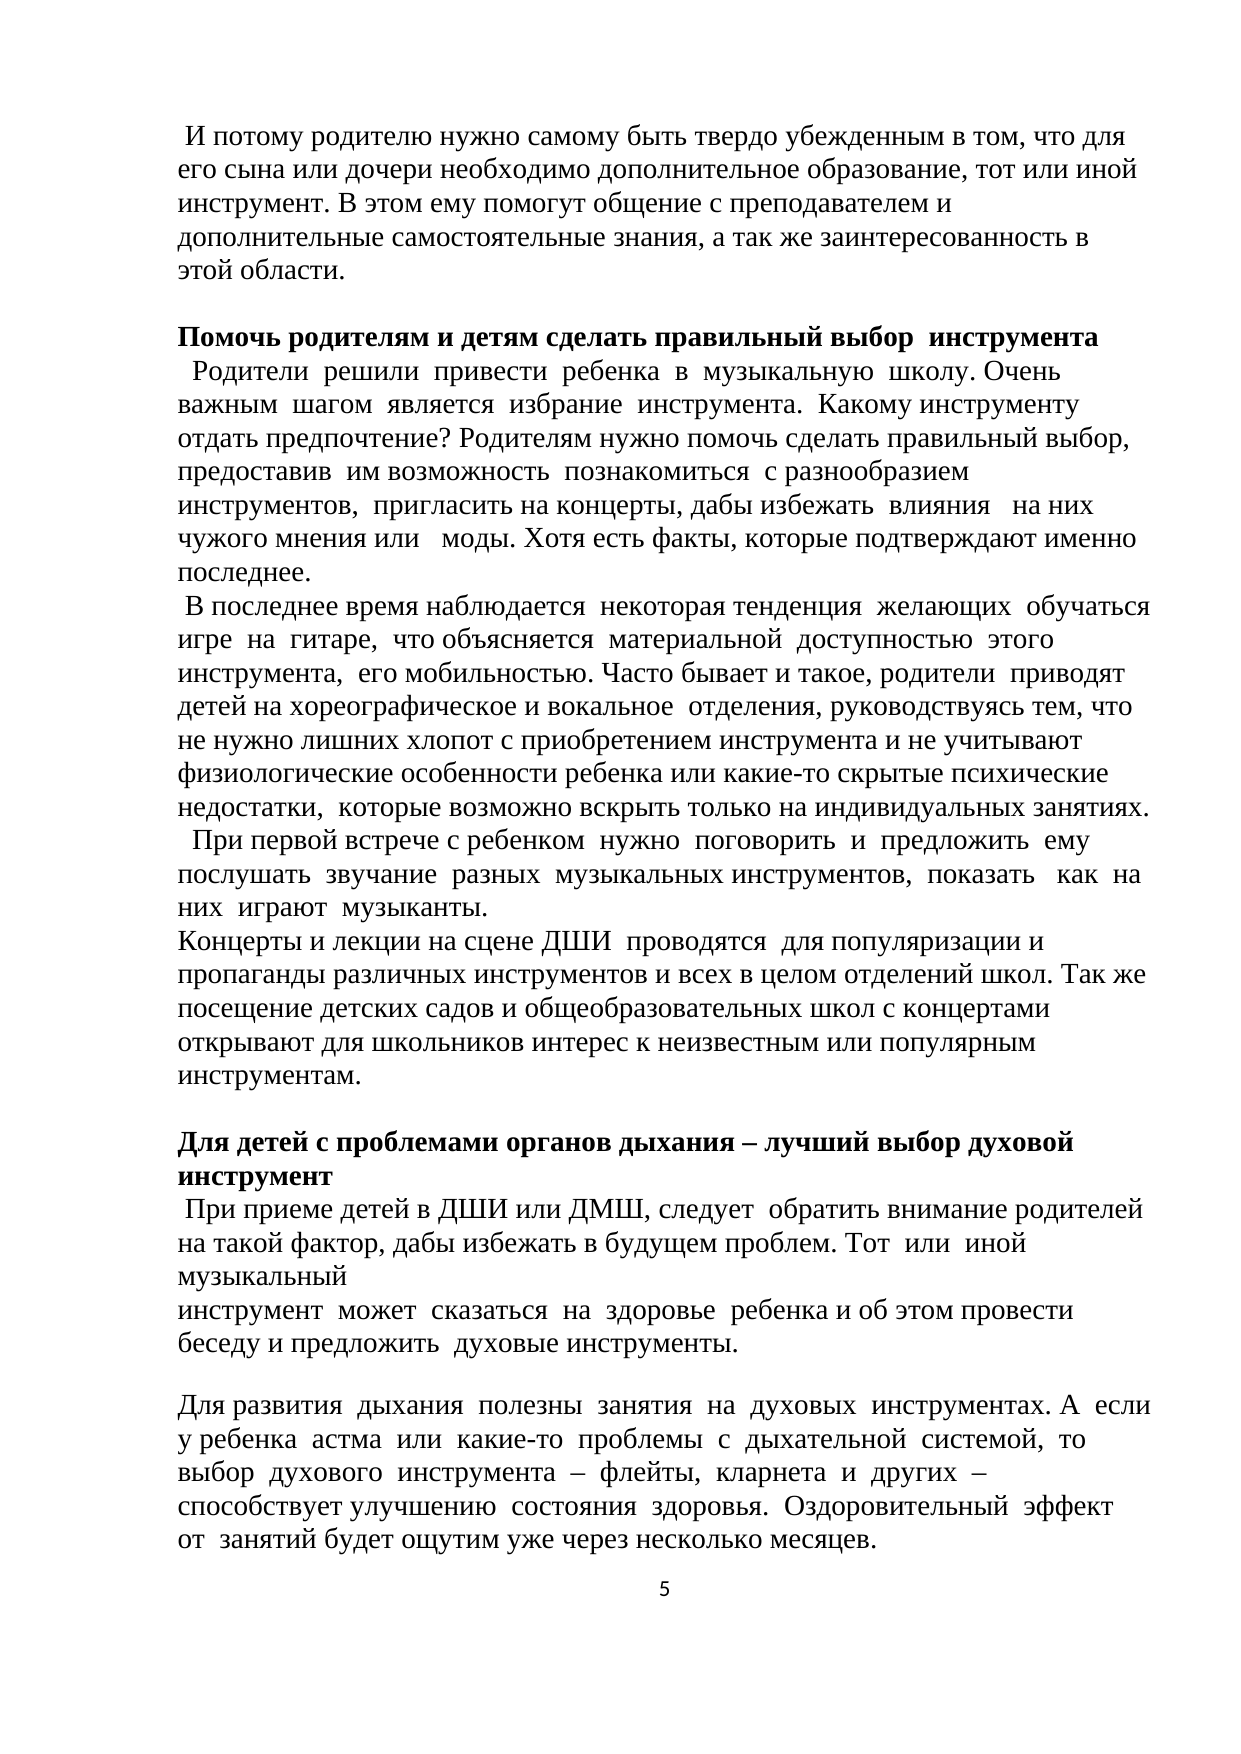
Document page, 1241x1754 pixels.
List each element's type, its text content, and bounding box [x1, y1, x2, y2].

text Концерты и лекции на сцене ДШИ проводятся для популяризации и пропаганды различных инструментов и всех в целом отделений школ. Так же посещение детских садов и общеобразовательных школ с концертами открывают для школьников интерес к неизвестным или популярным инструментам. [177, 923, 1152, 1091]
text В последнее время наблюдается некоторая тенденция желающих обучаться игре на гитаре, что объясняется материальной доступностью этого инструмента, его мобильностью. Часто бывает и такое, родители приводят детей на хореографическое и вокальное отделения, руководствуясь тем, что не нужно лишних хлопот с приобретением инструмента и не учитывают физиологические особенности ребенка или какие-то скрытые психические недостатки, которые возможно вскрыть только на индивидуальных занятиях. [177, 588, 1152, 822]
text Помочь родителям и детям сделать правильный выбор инструмента [177, 319, 1152, 353]
list Для развития дыхания полезны занятия на духовых инструментах. А если у ребенка астма или какие-то проблемы с дыхательной системой, то выбор духового инструмента – флейты, кларнета и других – способствует улучшению состояния здоровья. Оздоровительный эффект от занятий будет ощутим уже через несколько месяцев. [177, 1387, 1152, 1555]
text Для детей с проблемами органов дыхания – лучший выбор духовой инструмент [177, 1124, 1152, 1191]
text важным шагом является избрание инструмента. Какому инструменту отдать предпочтение? Родителям нужно помочь сделать правильный выбор, предоставив им возможность познакомиться с разнообразием инструментов, пригласить на концерты, дабы избежать влияния на них чужого мнения или моды. Хотя есть факты, которые подтверждают именно последнее. [177, 386, 1152, 588]
text И потому родителю нужно самому быть твердо убежденным в том, что для его сына или дочери необходимо дополнительное образование, тот или иной инструмент. В этом ему помогут общение с преподавателем и дополнительные самостоятельные знания, а так же заинтересованность в этой области. [177, 118, 1152, 286]
text инструмент может сказаться на здоровье ребенка и об этом провести беседу и предложить духовые инструменты. [177, 1292, 1152, 1359]
text Родители решили привести ребенка в музыкальную школу. Очень [177, 353, 1152, 386]
text При первой встрече с ребенком нужно поговорить и предложить ему послушать звучание разных музыкальных инструментов, показать как на них играют музыканты. [177, 822, 1152, 923]
text При приеме детей в ДШИ или ДМШ, следует обратить внимание родителей на такой фактор, дабы избежать в будущем проблем. Тот или иной музыкальный [177, 1191, 1152, 1292]
